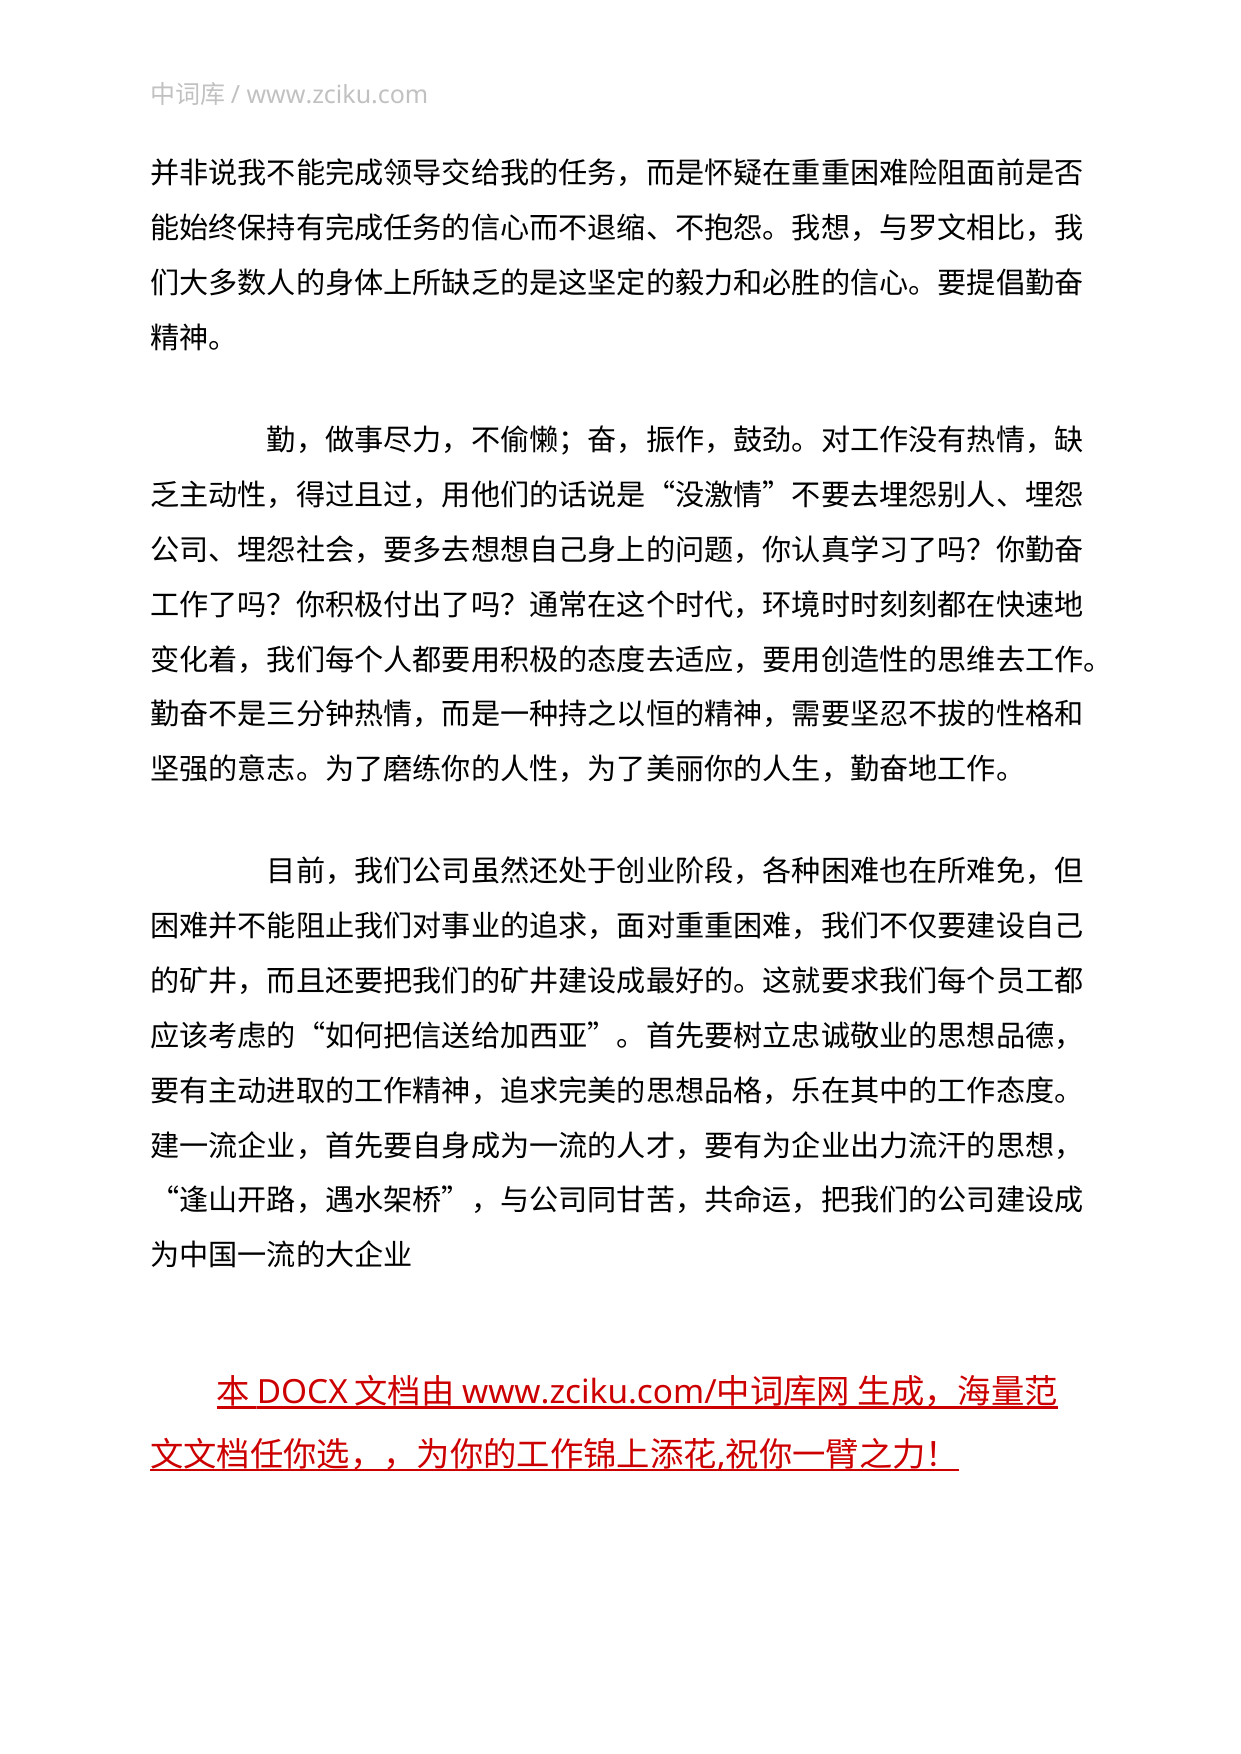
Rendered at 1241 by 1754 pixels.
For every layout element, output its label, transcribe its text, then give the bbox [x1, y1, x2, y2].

text 勤，做事尽力，不偷懒；奋，振作，鼓劲。对工作没有热情，缺乏主动性，得过且过，用他们的话说是“没激情”不要去埋怨别人、埋怨公司、埋怨社会，要多去想想自己身上的问题，你认真学习了吗？你勤奋工作了吗？你积极付出了吗？通常在这个时代，环境时时刻刻都在快速地变化着，我们每个人都要用积极的态度去适应，要用创造性的思维去工作。勤奋不是三分钟热情，而是一种持之以恒的精神，需要坚忍不拔的性格和坚强的意志。为了磨练你的人性，为了美丽你的人生，勤奋地工作。 [150, 416, 1090, 788]
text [150, 150, 1090, 357]
text 目前，我们公司虽然还处于创业阶段，各种困难也在所难免，但困难并不能阻止我们对事业的追求，面对重重困难，我们不仅要建设自己的矿井，而且还要把我们的矿井建设成最好的。这就要求我们每个员工都应该考虑的“如何把信送给加西亚”。首先要树立忠诚敬业的思想品德，要有主动进取的工作精神，追求完美的思想品格，乐在其中的工作态度。建一流企业，首先要自身成为一流的人才，要有为企业出力流汗的思想，“逢山开路，遇水架桥”，与公司同甘苦，共命运，把我们的公司建设成为中国一流的大企业 [150, 848, 1090, 1274]
text 本DOCX文档由 www.zciku.com/中词库网 生成，海量范文文档任你选，，为你的工作锦上添花,祝你一臂之力！ [150, 1365, 1090, 1476]
